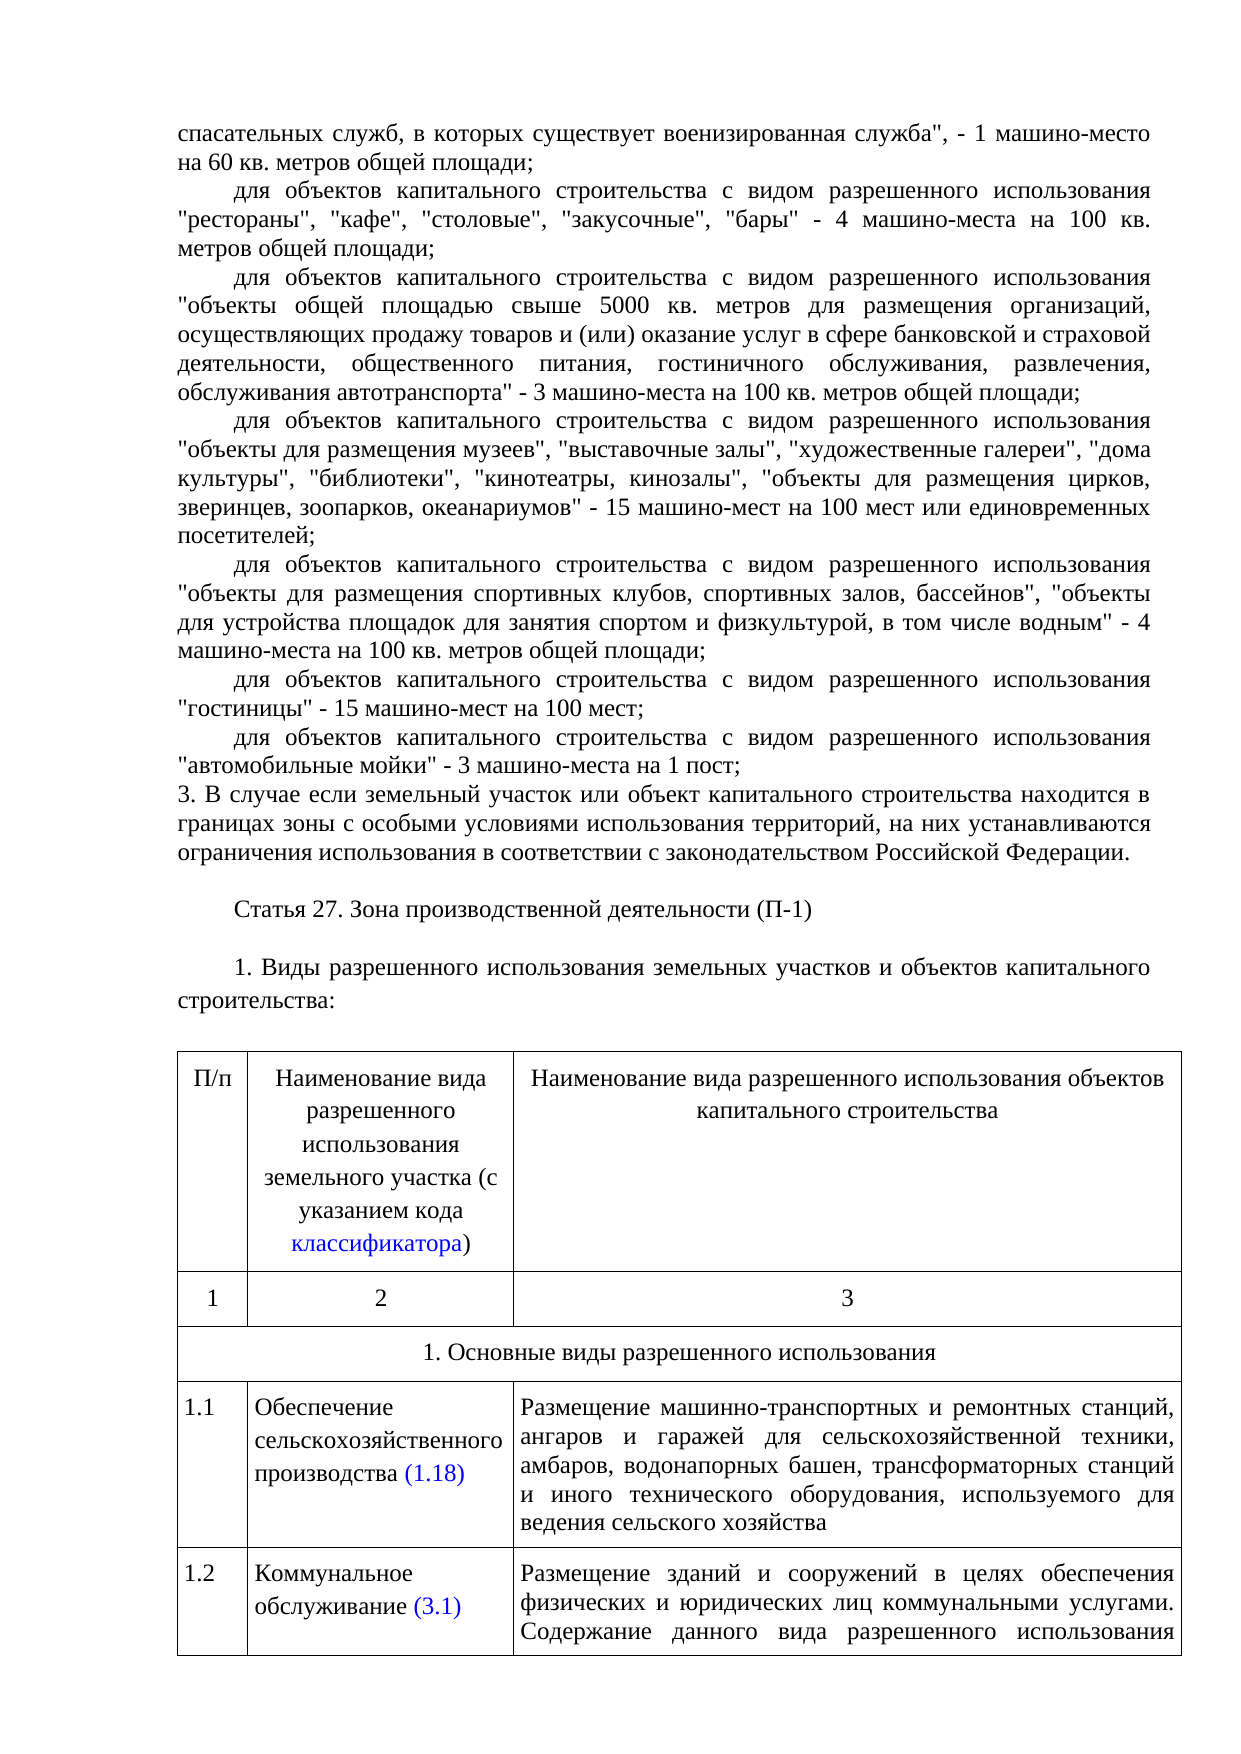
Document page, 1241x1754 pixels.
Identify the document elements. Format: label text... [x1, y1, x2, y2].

text 3. В случае если земельный участок или объект капитального строительства находится в границах зоны с особыми условиями использования территорий, на них устанавливаются ограничения использования в соответствии с законодательством Российской Федерации. [177, 779, 1152, 866]
text для объектов капитального строительства с видом разрешенного использования "гостиницы" - 15 машино-мест на 100 мест; [177, 664, 1152, 722]
table_header Наименование вида разрешенного использования объектов капитального строительства [514, 1052, 1181, 1271]
text для объектов капитального строительства с видом разрешенного использования "объекты для размещения спортивных клубов, спортивных залов, бассейнов", "объекты для устройства площадок для занятия спортом и физкультурой, в том числе водным" - 4 машино-места на 100 кв. метров общей площади; [177, 549, 1152, 664]
table_cell Обеспечение сельскохозяйственного производства (1.18) [248, 1382, 513, 1547]
table_cell Размещение машинно-транспортных и ремонтных станций, ангаров и гаражей для сельскохозяйственной техники, амбаров, водонапорных башен, трансформаторных станций и иного технического оборудования, используемого для ведения сельского хозяйства [514, 1382, 1181, 1547]
text для объектов капитального строительства с видом разрешенного использования "автомобильные мойки" - 3 машино-места на 1 пост; [177, 722, 1152, 779]
text для объектов капитального строительства с видом разрешенного использования "рестораны", "кафе", "столовые", "закусочные", "бары" - 4 машино-места на 100 кв. метров общей площади; [177, 176, 1152, 262]
table_header Наименование вида разрешенного использования земельного участка (с указанием кода классификатора) [248, 1052, 513, 1271]
table_cell 1 [178, 1272, 247, 1326]
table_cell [248, 1548, 513, 1655]
text для объектов капитального строительства с видом разрешенного использования "объекты общей площадью свыше 5000 кв. метров для размещения организаций, осуществляющих продажу товаров и (или) оказание услуг в сфере банковской и страховой деятельности, общественного питания, гостиничного обслуживания, развлечения, обслуживания автотранспорта" - 3 машино-места на 100 кв. метров общей площади; [177, 262, 1152, 406]
table_cell 3 [514, 1272, 1181, 1326]
table_cell 1. Основные виды разрешенного использования [178, 1327, 1181, 1381]
text Статья 27. Зона производственной деятельности (П-1) [177, 894, 1152, 923]
table_cell 1.1 [178, 1382, 247, 1547]
text для объектов капитального строительства с видом разрешенного использования "объекты для размещения музеев", "выставочные залы", "художественные галереи", "дома культуры", "библиотеки", "кинотеатры, кинозалы", "объекты для размещения цирков, зверинцев, зоопарков, океанариумов" - 15 машино-мест на 100 мест или единовременных посетителей; [177, 406, 1152, 549]
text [177, 118, 1152, 176]
table_cell 2 [248, 1272, 513, 1326]
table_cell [514, 1548, 1181, 1655]
text 1. Виды разрешенного использования земельных участков и объектов капитального строительства: [177, 952, 1152, 1014]
table_header П/п [178, 1052, 247, 1271]
table_cell 1.2 [178, 1548, 247, 1655]
